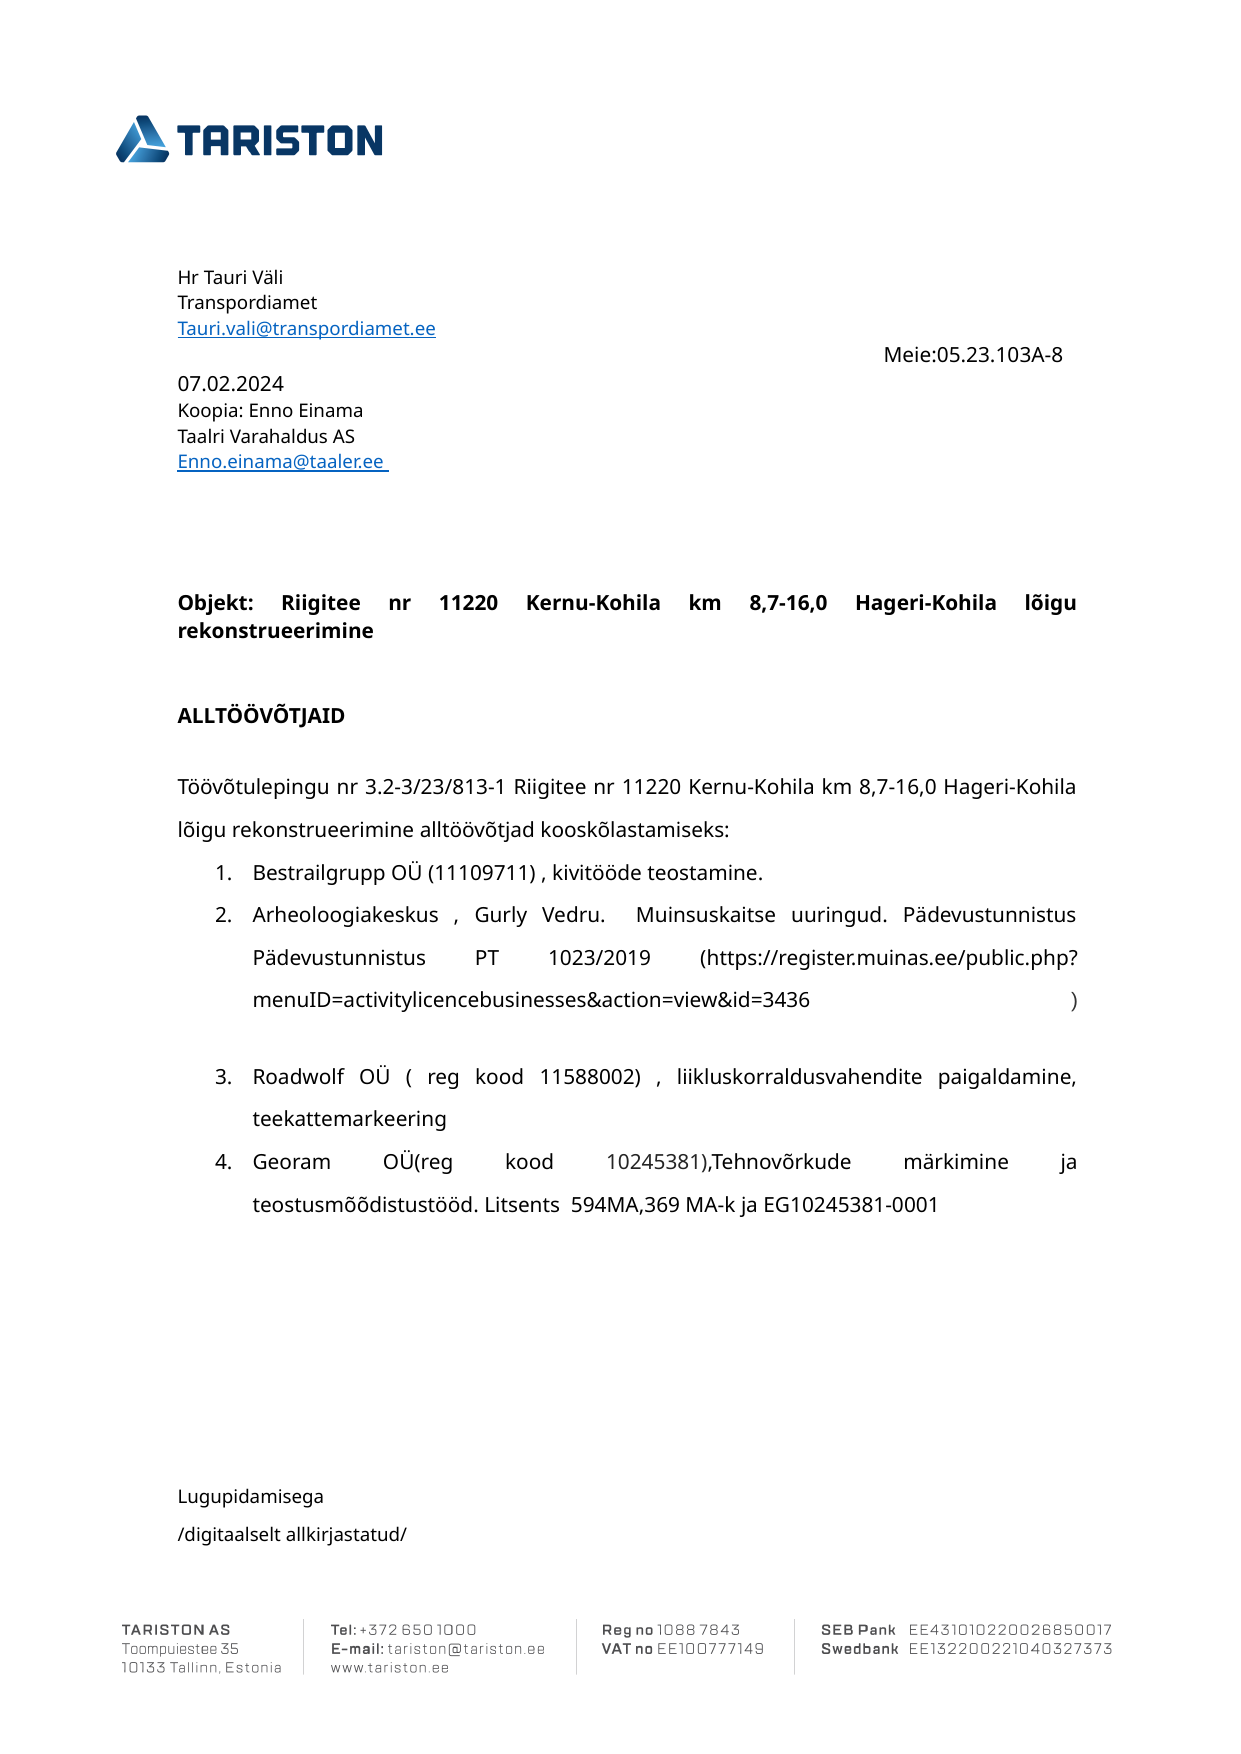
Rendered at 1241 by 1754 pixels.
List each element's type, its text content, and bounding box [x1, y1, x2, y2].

text /digitaalselt allkirjastatud/ [177, 1522, 1078, 1547]
list Georam OÜ(reg kood 10245381),Tehnovõrkude märkimine ja teostusmõõdistustööd. Litsents 594MA,369 MA-k ja EG10245381-0001 [215, 1147, 1078, 1218]
text Töövõtulepingu nr 3.2-3/23/813-1 Riigitee nr 11220 Kernu-Kohila km 8,7-16,0 Hageri-Kohila lõigu rekonstrueerimine alltöövõtjad kooskõlastamiseks: [177, 772, 1078, 843]
list Roadwolf OÜ ( reg kood 11588002) , liikluskorraldusvahendite paigaldamine, teekattemarkeering [215, 1062, 1078, 1133]
text Enno.einama@taaler.ee [177, 448, 1078, 474]
text Hr Tauri Väli [177, 264, 1078, 289]
text Taalri Varahaldus AS [177, 423, 1078, 448]
picture [115, 115, 383, 163]
picture [119, 1618, 1115, 1676]
text Meie:05.23.103A-8 07.02.2024 Koopia: Enno Einama [177, 341, 1078, 423]
text Objekt: Riigitee nr 11220 Kernu-Kohila km 8,7-16,0 Hageri-Kohila lõigu rekonstrueerimine [177, 588, 1078, 644]
text Lugupidamisega [177, 1483, 1078, 1509]
list Arheoloogiakeskus , Gurly Vedru. Muinsuskaitse uuringud. Pädevustunnistus Pädevustunnistus PT 1023/2019 (https://register.muinas.ee/public.php?menuID=activitylicencebusinesses&action=view&id=3436 ) [215, 900, 1078, 1050]
text Transpordiamet [177, 289, 1078, 315]
text ALLTÖÖVÕTJAID [177, 701, 1078, 730]
list Bestrailgrupp OÜ (11109711) , kivitööde teostamine. [215, 858, 1078, 886]
text Tauri.vali@transpordiamet.ee [177, 315, 1078, 341]
